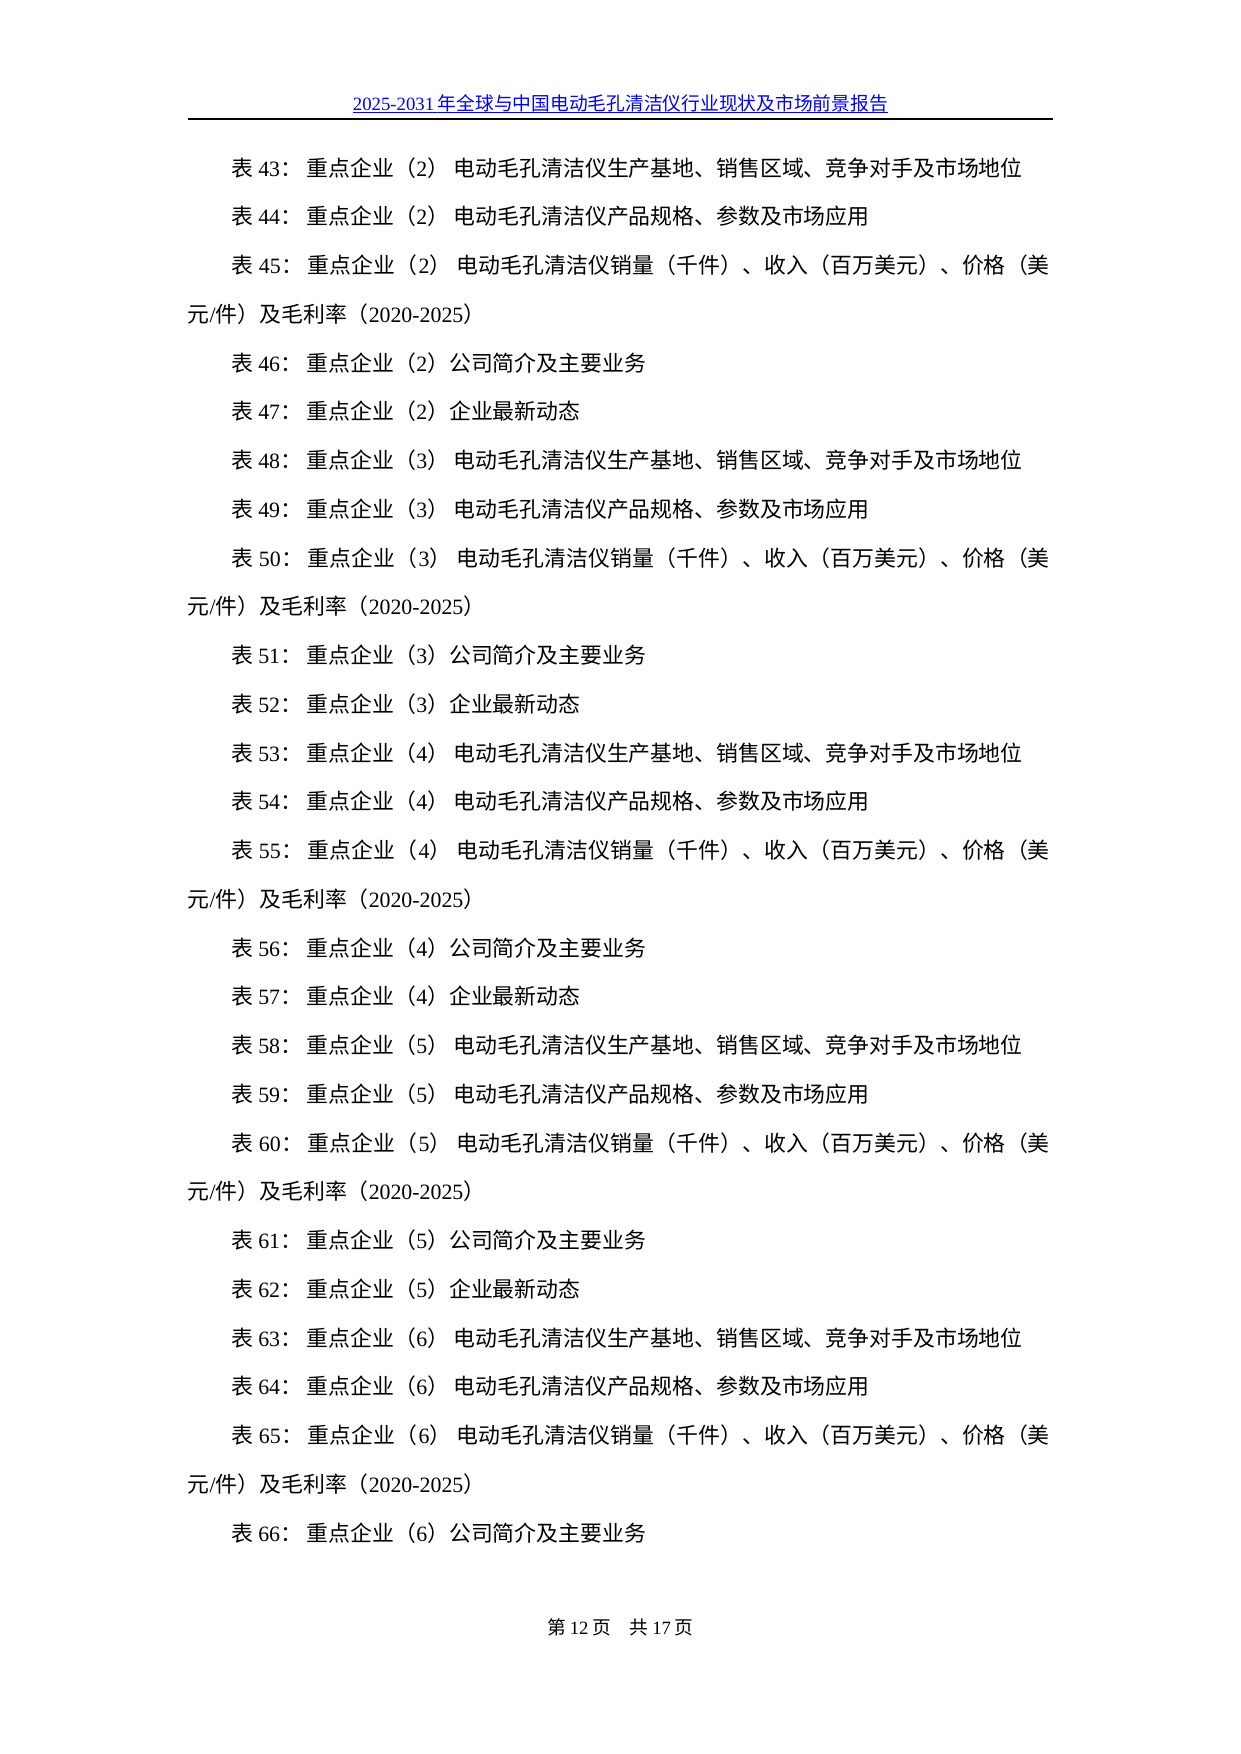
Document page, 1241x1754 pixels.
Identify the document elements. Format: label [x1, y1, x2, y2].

text [187, 150, 1053, 1548]
